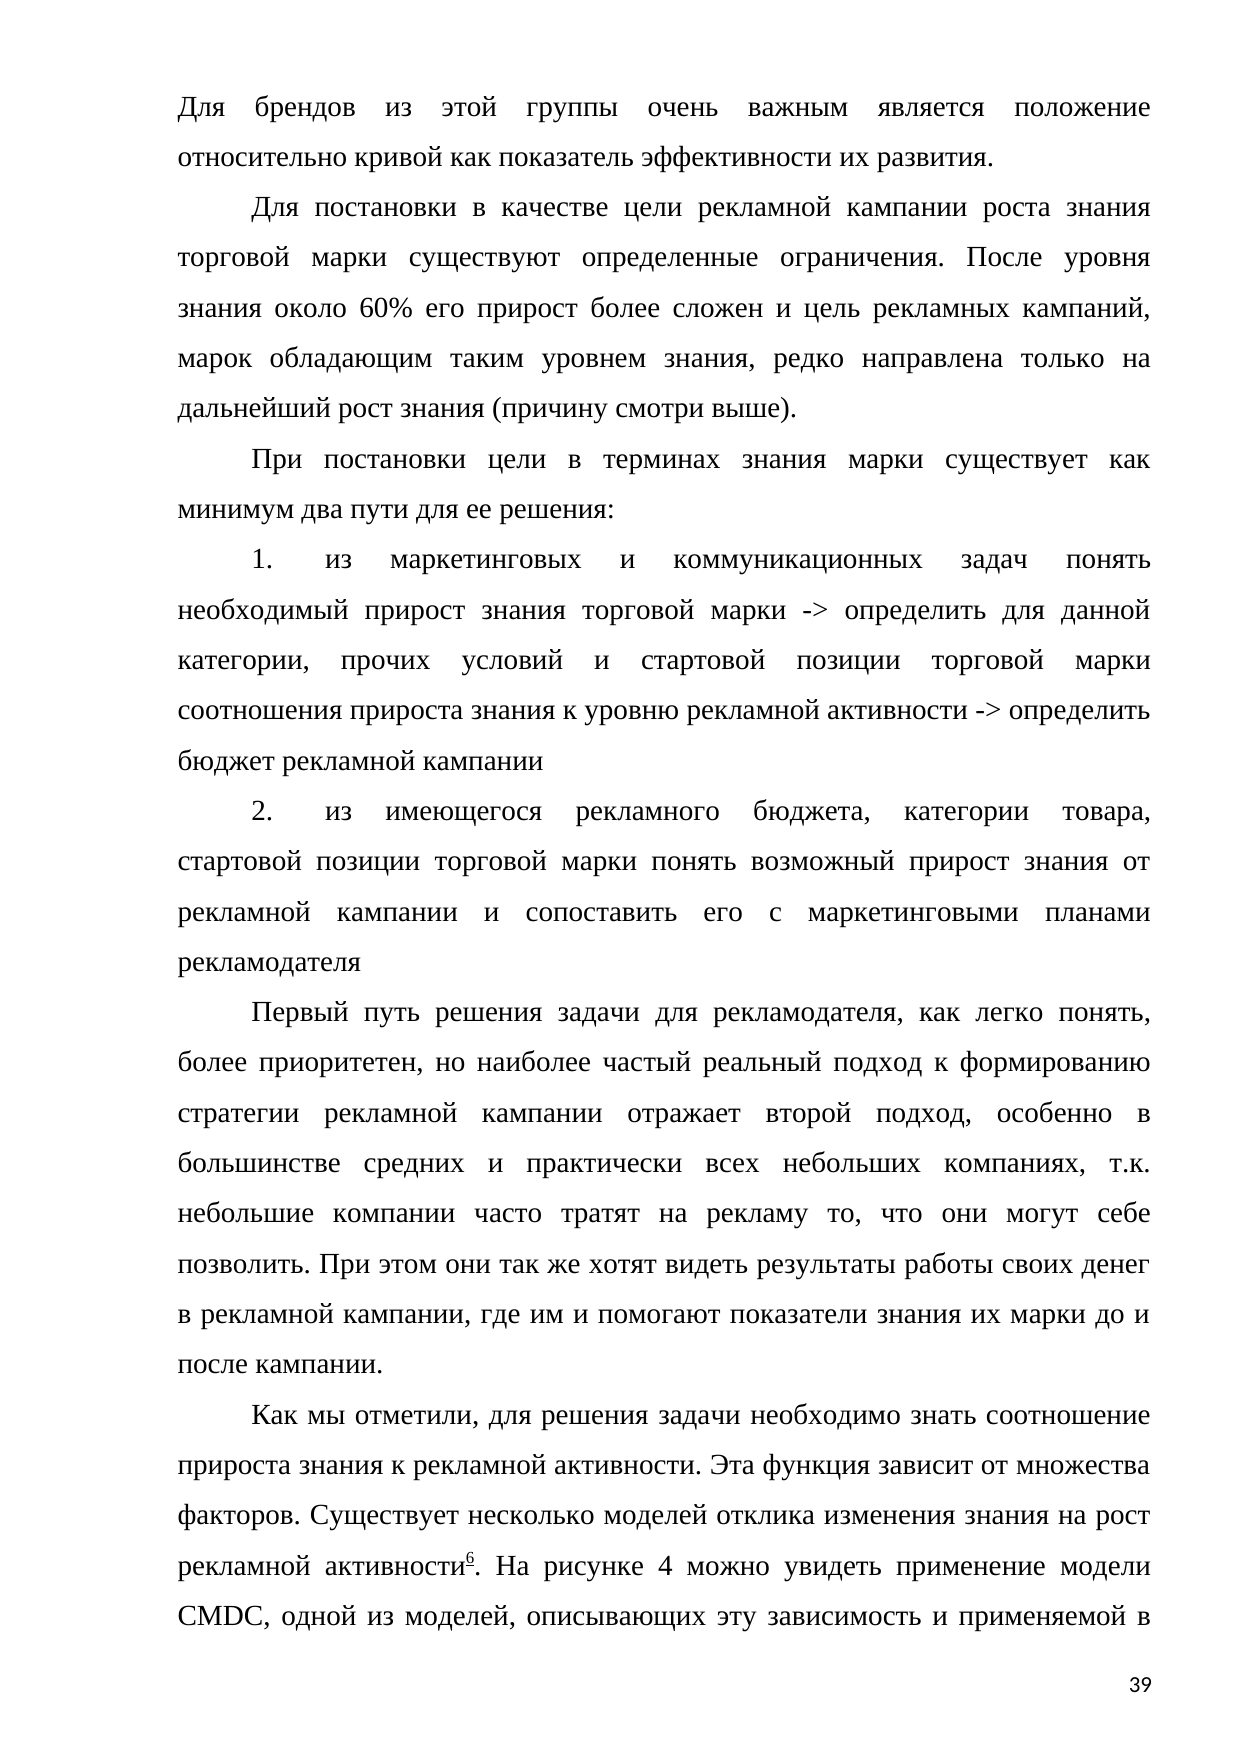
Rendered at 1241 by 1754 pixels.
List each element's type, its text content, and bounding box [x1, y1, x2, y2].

text При постановки цели в терминах знания марки существует как минимум два пути для ее решения: [177, 441, 1152, 525]
list из маркетинговых и коммуникационных задач понять необходимый прирост знания торговой марки -> определить для данной категории, прочих условий и стартовой позиции торговой марки соотношения прироста знания к уровню рекламной активности -> определить бюджет рекламной кампании [177, 541, 1152, 776]
text Для постановки в качестве цели рекламной кампании роста знания торговой марки существуют определенные ограничения. После уровня знания около 60% его прирост более сложен и цель рекламных кампаний, марок обладающим таким уровнем знания, редко направлена только на дальнейший рост знания (причину смотри выше). [177, 189, 1152, 424]
text Первый путь решения задачи для рекламодателя, как легко понять, более приоритетен, но наиболее частый реальный подход к формированию стратегии рекламной кампании отражает второй подход, особенно в большинстве средних и практически всех небольших компаниях, т.к. небольшие компании часто тратят на рекламу то, что они могут себе позволить. При этом они так же хотят видеть результаты работы своих денег в рекламной кампании, где им и помогают показатели знания их марки до и после кампании. [177, 994, 1152, 1380]
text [177, 1397, 1152, 1632]
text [177, 89, 1152, 172]
list из имеющегося рекламного бюджета, категории товара, стартовой позиции торговой марки понять возможный прирост знания от рекламной кампании и сопоставить его с маркетинговыми планами рекламодателя [177, 793, 1152, 977]
